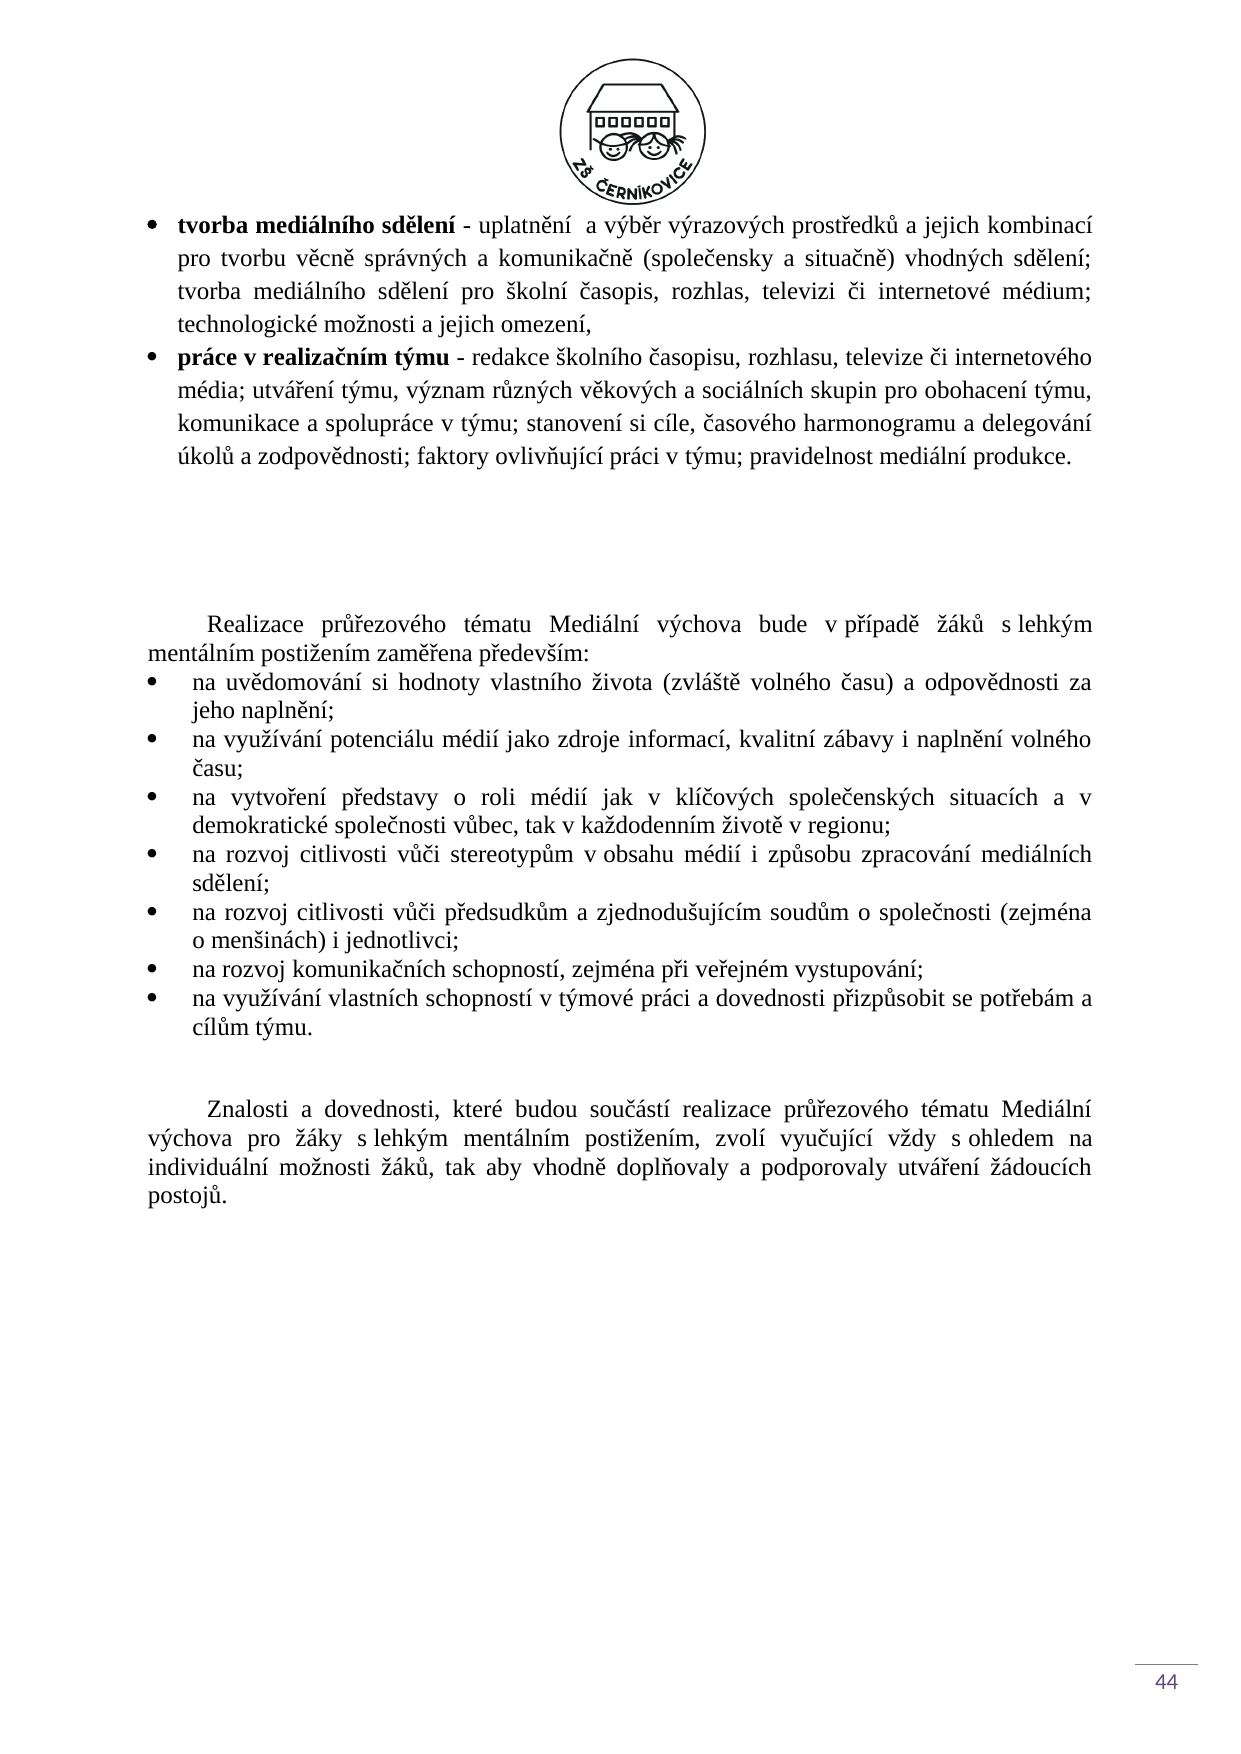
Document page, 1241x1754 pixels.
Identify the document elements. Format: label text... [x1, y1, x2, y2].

list na uvědomování si hodnoty vlastního života (zvláště volného času) a odpovědnosti za jeho naplnění; [148, 667, 1093, 724]
list na vytvoření představy o roli médií jak v klíčových společenských situacích a v demokratické společnosti vůbec, tak v každodenním životě v regionu; [148, 782, 1093, 839]
list na využívání vlastních schopností v týmové práci a dovednosti přizpůsobit se potřebám a cílům týmu. [148, 983, 1093, 1040]
list na rozvoj citlivosti vůči předsudkům a zjednodušujícím soudům o společnosti (zejména o menšinách) i jednotlivci; [148, 897, 1093, 954]
text Realizace průřezového tématu Mediální výchova bude v případě žáků s lehkým mentálním postižením zaměřena především: [148, 609, 1093, 667]
list tvorba mediálního sdělení - uplatnění a výběr výrazových prostředků a jejich kombinací pro tvorbu věcně správných a komunikačně (společensky a situačně) vhodných sdělení; tvorba mediálního sdělení pro školní časopis, rozhlas, televizi či internetové médium; technologické možnosti a jejich omezení, [148, 148, 1093, 338]
list na rozvoj citlivosti vůči stereotypům v obsahu médií i způsobu zpracování mediálních sdělení; [148, 839, 1093, 897]
picture [558, 57, 707, 148]
list práce v realizačním týmu - redakce školního časopisu, rozhlasu, televize či internetového média; utváření týmu, význam různých věkových a sociálních skupin pro obohacení týmu, komunikace a spolupráce v týmu; stanovení si cíle, časového harmonogramu a delegování úkolů a zodpovědnosti; faktory ovlivňující práci v týmu; pravidelnost mediální produkce. [148, 342, 1093, 470]
list na rozvoj komunikačních schopností, zejména při veřejném vystupování; [148, 954, 1093, 983]
text Znalosti a dovednosti, které budou součástí realizace průřezového tématu Mediální výchova pro žáky s lehkým mentálním postižením, zvolí vyučující vždy s ohledem na individuální možnosti žáků, tak aby vhodně doplňovaly a podporovaly utváření žádoucích postojů. [148, 1094, 1093, 1209]
list na využívání potenciálu médií jako zdroje informací, kvalitní zábavy i naplnění volného času; [148, 724, 1093, 782]
